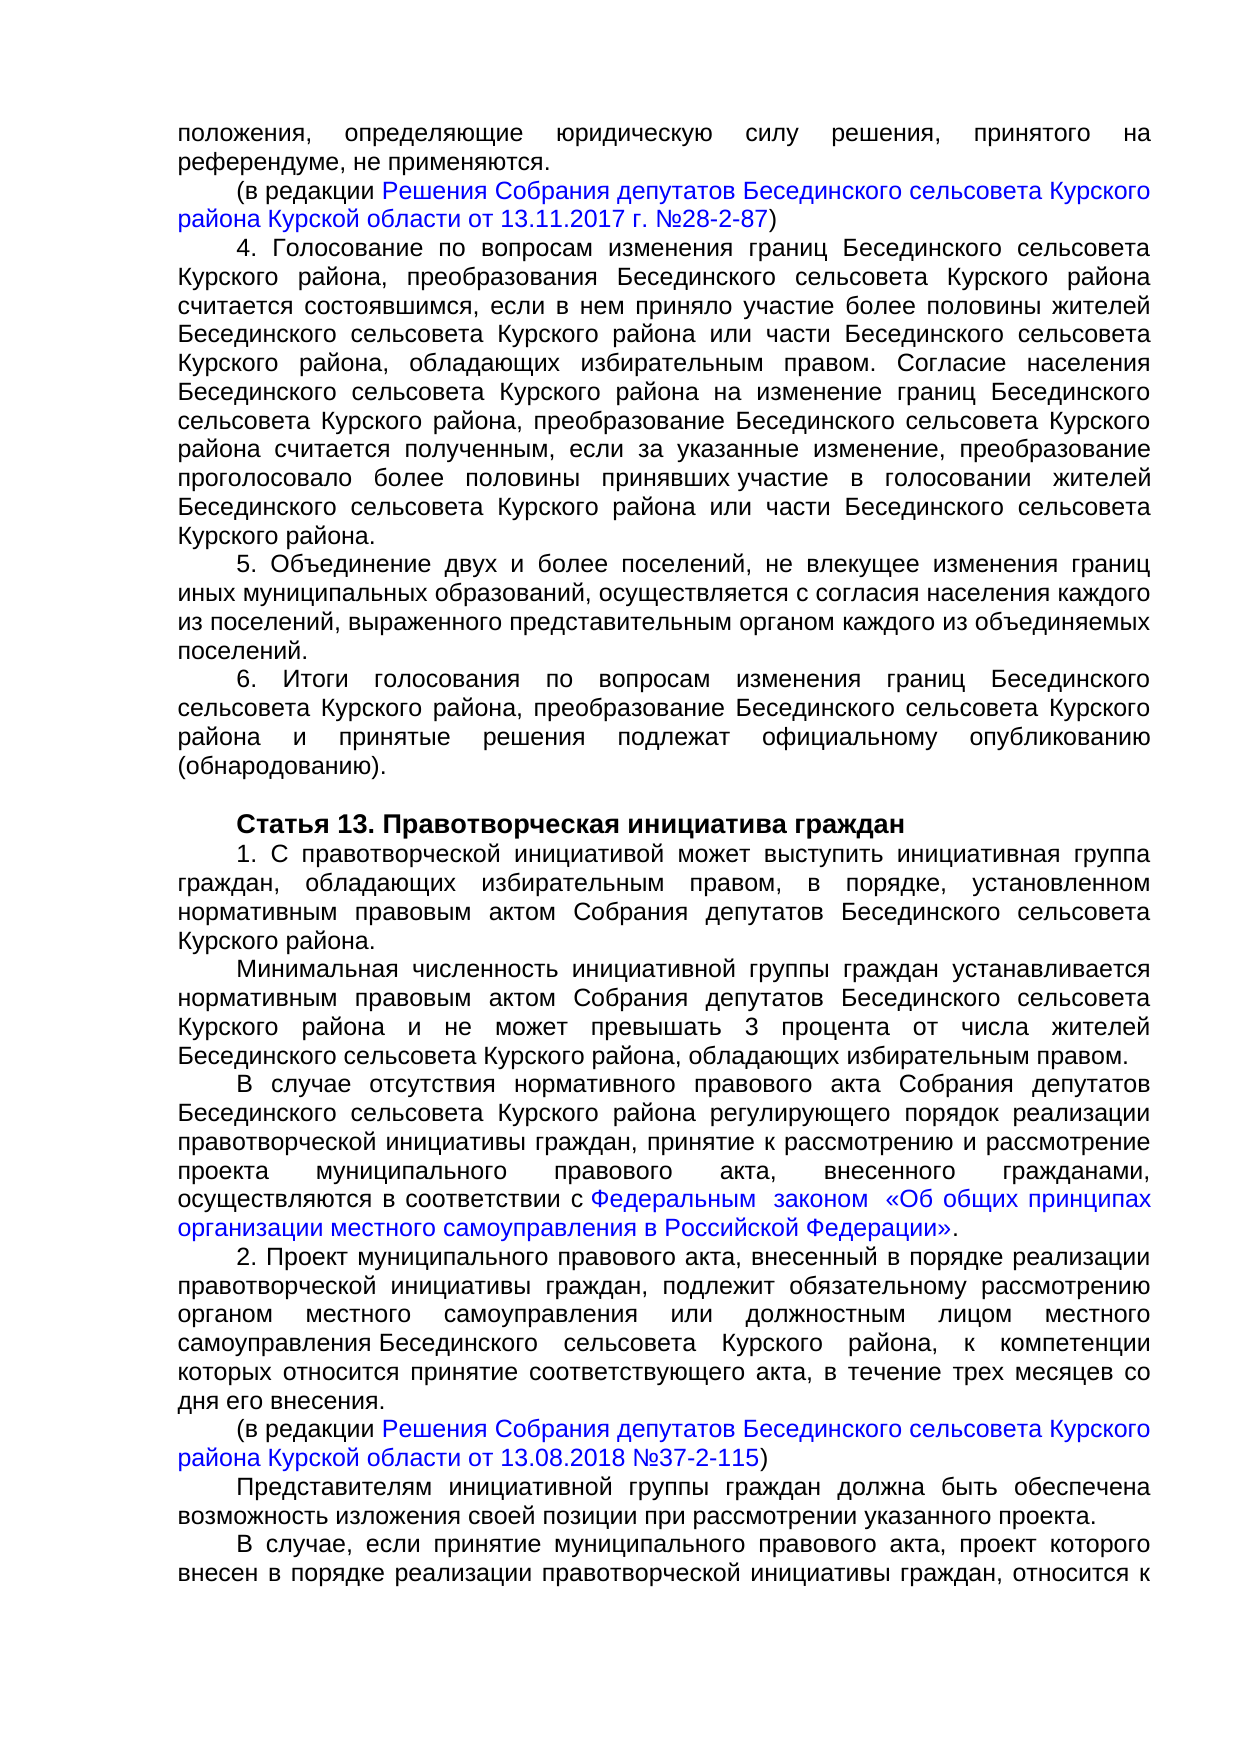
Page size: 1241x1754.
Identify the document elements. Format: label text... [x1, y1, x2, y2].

text Минимальная численность инициативной группы граждан устанавливается нормативным правовым актом Собрания депутатов Бесединского сельсовета Курского района и не может превышать 3 процента от числа жителей Бесединского сельсовета Курского района, обладающих избирательным правом. [177, 954, 1152, 1069]
text Статья 13. Правотворческая инициатива граждан [177, 808, 1152, 839]
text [177, 118, 1152, 176]
text 6. Итоги голосования по вопросам изменения границ Бесединского сельсовета Курского района, преобразование Бесединского сельсовета Курского района и принятые решения подлежат официальному опубликованию (обнародованию). [177, 664, 1152, 779]
text В случае отсутствия нормативного правового акта Собрания депутатов Бесединского сельсовета Курского района регулирующего порядок реализации правотворческой инициативы граждан, принятие к рассмотрению и рассмотрение проекта муниципального правового акта, внесенного гражданами, осуществляются в соответствии с Федеральным законом «Об общих принципах организации местного самоуправления в Российской Федерации». [177, 1069, 1152, 1242]
text (в редакции Решения Собрания депутатов Бесединского сельсовета Курского района Курской области от 13.08.2018 №37-2-115) [177, 1414, 1152, 1472]
text 2. Проект муниципального правового акта, внесенный в порядке реализации правотворческой инициативы граждан, подлежит обязательному рассмотрению органом местного самоуправления или должностным лицом местного самоуправления Бесединского сельсовета Курского района, к компетенции которых относится принятие соответствующего акта, в течение трех месяцев со дня его внесения. [177, 1242, 1152, 1414]
text Представителям инициативной группы граждан должна быть обеспечена возможность изложения своей позиции при рассмотрении указанного проекта. [177, 1472, 1152, 1529]
text 1. С правотворческой инициативой может выступить инициативная группа граждан, обладающих избирательным правом, в порядке, установленном нормативным правовым актом Собрания депутатов Бесединского сельсовета Курского района. [177, 839, 1152, 954]
text 5. Объединение двух и более поселений, не влекущее изменения границ иных муниципальных образований, осуществляется с согласия населения каждого из поселений, выраженного представительным органом каждого из объединяемых поселений. [177, 549, 1152, 664]
text (в редакции Решения Собрания депутатов Бесединского сельсовета Курского района Курской области от 13.11.2017 г. №28-2-87) [177, 176, 1152, 233]
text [177, 1529, 1152, 1587]
text 4. Голосование по вопросам изменения границ Бесединского сельсовета Курского района, преобразования Бесединского сельсовета Курского района считается состоявшимся, если в нем приняло участие более половины жителей Бесединского сельсовета Курского района или части Бесединского сельсовета Курского района, обладающих избирательным правом. Согласие населения Бесединского сельсовета Курского района на изменение границ Бесединского сельсовета Курского района, преобразование Бесединского сельсовета Курского района считается полученным, если за указанные изменение, преобразование проголосовало более половины принявших участие в голосовании жителей Бесединского сельсовета Курского района или части Бесединского сельсовета Курского района. [177, 233, 1152, 549]
